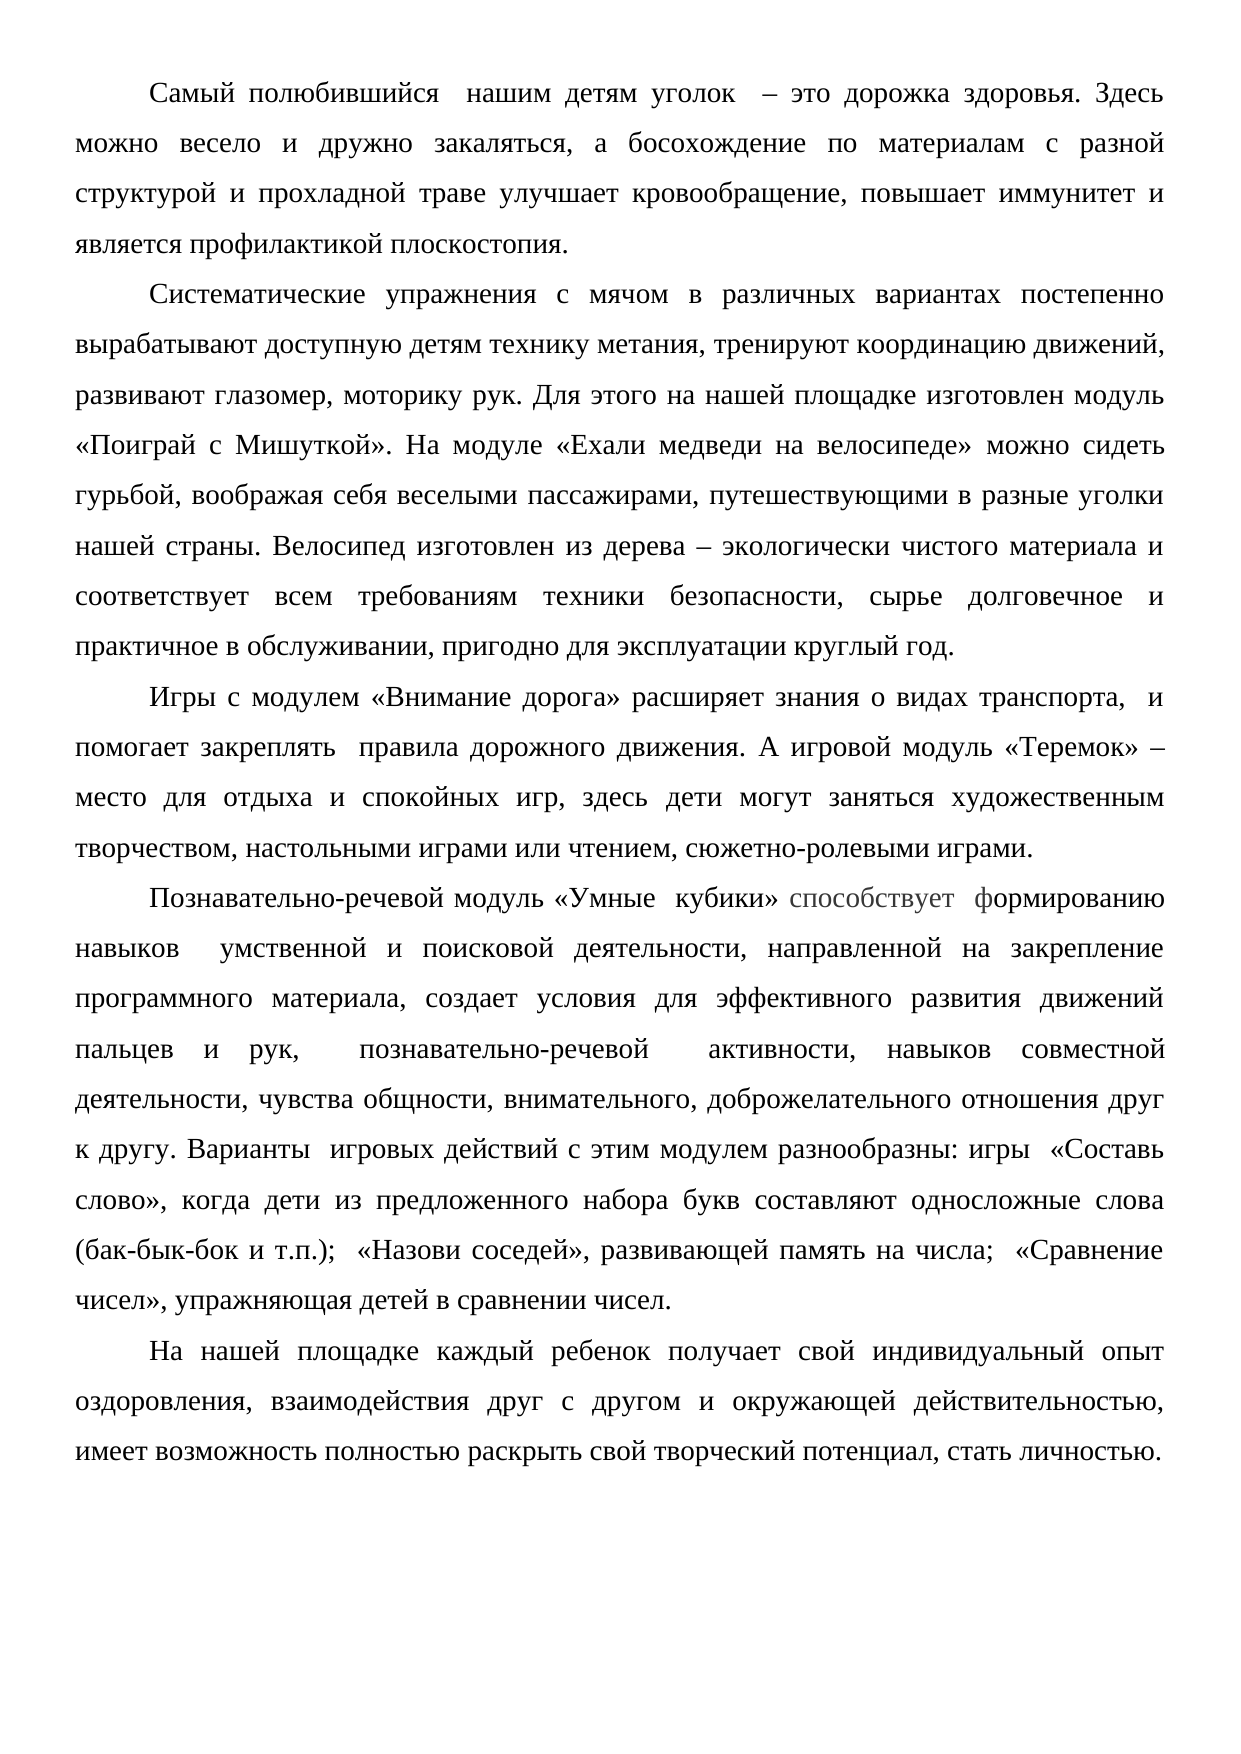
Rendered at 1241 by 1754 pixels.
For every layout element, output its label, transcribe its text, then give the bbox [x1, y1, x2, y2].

text Самый полюбившийся нашим детям уголок – это дорожка здоровья. Здесь можно весело и дружно закаляться, а босохождение по материалам с разной структурой и прохладной траве улучшает кровообращение, повышает иммунитет и является профилактикой плоскостопия. [75, 75, 1165, 259]
text Систематические упражнения с мячом в различных вариантах постепенно вырабатывают доступную детям технику метания, тренируют координацию движений, развивают глазомер, моторику рук. Для этого на нашей площадке изготовлен модуль «Поиграй с Мишуткой». На модуле «Ехали медведи на велосипеде» можно сидеть гурьбой, воображая себя веселыми пассажирами, путешествующими в разные уголки нашей страны. Велосипед изготовлен из дерева – экологически чистого материала и соответствует всем требованиям техники безопасности, сырье долговечное и практичное в обслуживании, пригодно для эксплуатации круглый год. [75, 276, 1165, 662]
text На нашей площадке каждый ребенок получает свой индивидуальный опыт оздоровления, взаимодействия друг с другом и окружающей действительностью, имеет возможность полностью раскрыть свой творческий потенциал, стать личностью. [75, 1333, 1165, 1467]
text Познавательно-речевой модуль «Умные кубики» способствует формированию навыков умственной и поисковой деятельности, направленной на закрепление программного материала, создает условия для эффективного развития движений пальцев и рук, познавательно-речевой активности, навыков совместной деятельности, чувства общности, внимательного, доброжелательного отношения друг к другу. Варианты игровых действий с этим модулем разнообразны: игры «Составь слово», когда дети из предложенного набора букв составляют односложные слова (бак-бык-бок и т.п.); «Назови соседей», развивающей память на числа; «Сравнение чисел», упражняющая детей в сравнении чисел. [75, 880, 1165, 1316]
text Игры с модулем «Внимание дорога» расширяет знания о видах транспорта, и помогает закреплять правила дорожного движения. А игровой модуль «Теремок» – место для отдыха и спокойных игр, здесь дети могут заняться художественным творчеством, настольными играми или чтением, сюжетно-ролевыми играми. [75, 679, 1165, 863]
